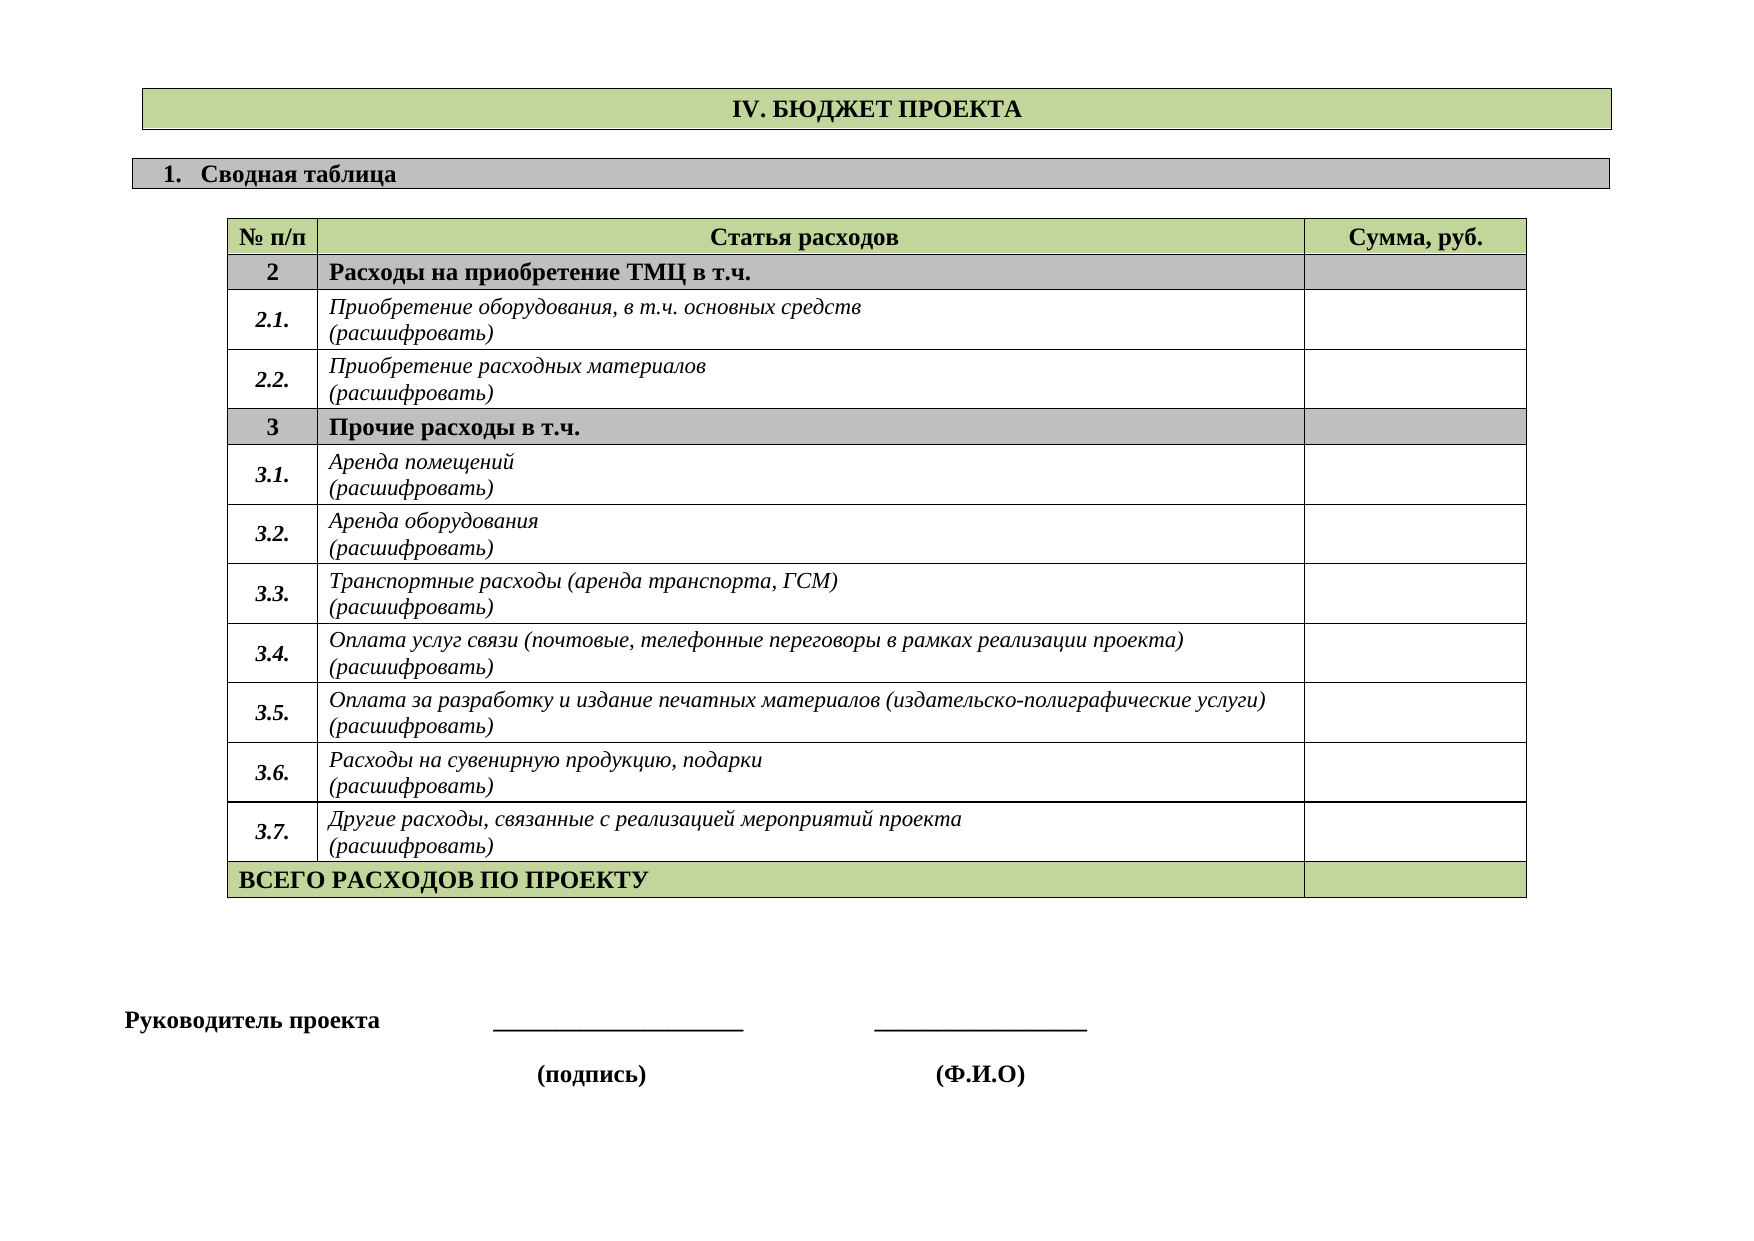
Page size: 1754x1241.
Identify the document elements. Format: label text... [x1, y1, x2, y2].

table_cell [1305, 683, 1526, 742]
table_header IV. БЮДЖЕТ ПРОЕКТА [143, 89, 1611, 128]
table_cell 3.2. [228, 505, 317, 563]
table_cell [1305, 862, 1526, 897]
table_cell 2.1. [228, 290, 317, 349]
table_cell Аренда оборудования (расшифровать) [318, 505, 1304, 563]
table_cell [1305, 624, 1526, 682]
table_cell [1305, 290, 1526, 349]
table_cell 3 [228, 409, 317, 444]
table_cell [1305, 743, 1526, 801]
table_cell Расходы на приобретение ТМЦ в т.ч. [318, 255, 1304, 289]
table_cell 3.1. [228, 445, 317, 503]
text (подпись) (Ф.И.О) [118, 1059, 1636, 1088]
table_header Сводная таблица [133, 159, 1609, 188]
table_cell 2.2. [228, 350, 317, 408]
table_cell 3.6. [228, 743, 317, 801]
table_cell 3.5. [228, 683, 317, 742]
table_cell Прочие расходы в т.ч. [318, 409, 1304, 444]
table_cell [1305, 505, 1526, 563]
table_cell 3.7. [228, 803, 317, 861]
table_cell [1305, 564, 1526, 623]
table_cell Другие расходы, связанные с реализацией мероприятий проекта (расшифровать) [318, 803, 1304, 861]
table_cell [1305, 255, 1526, 289]
table_cell 3.4. [228, 624, 317, 682]
table_cell 3.3. [228, 564, 317, 623]
table_cell [1305, 350, 1526, 408]
table_cell Расходы на сувенирную продукцию, подарки (расшифровать) [318, 743, 1304, 801]
table_cell Аренда помещений (расшифровать) [318, 445, 1304, 503]
table_cell Приобретение оборудования, в т.ч. основных средств (расшифровать) [318, 290, 1304, 349]
table_cell 2 [228, 255, 317, 289]
table_header № п/п [228, 219, 317, 253]
table_header Статья расходов [318, 219, 1304, 253]
table_cell Оплата услуг связи (почтовые, телефонные переговоры в рамках реализации проекта) (расшифровать) [318, 624, 1304, 682]
table_cell Приобретение расходных материалов (расшифровать) [318, 350, 1304, 408]
table_cell [1305, 409, 1526, 444]
table_cell Оплата за разработку и издание печатных материалов (издательско-полиграфические услуги) (расшифровать) [318, 683, 1304, 742]
table_header Сумма, руб. [1305, 219, 1526, 253]
table_cell ВСЕГО РАСХОДОВ ПО ПРОЕКТУ [228, 862, 1304, 897]
text Руководитель проекта ____________________ _________________ [118, 1005, 1636, 1034]
table_cell [1305, 803, 1526, 861]
table_cell Транспортные расходы (аренда транспорта, ГСМ) (расшифровать) [318, 564, 1304, 623]
table_cell [1305, 445, 1526, 503]
